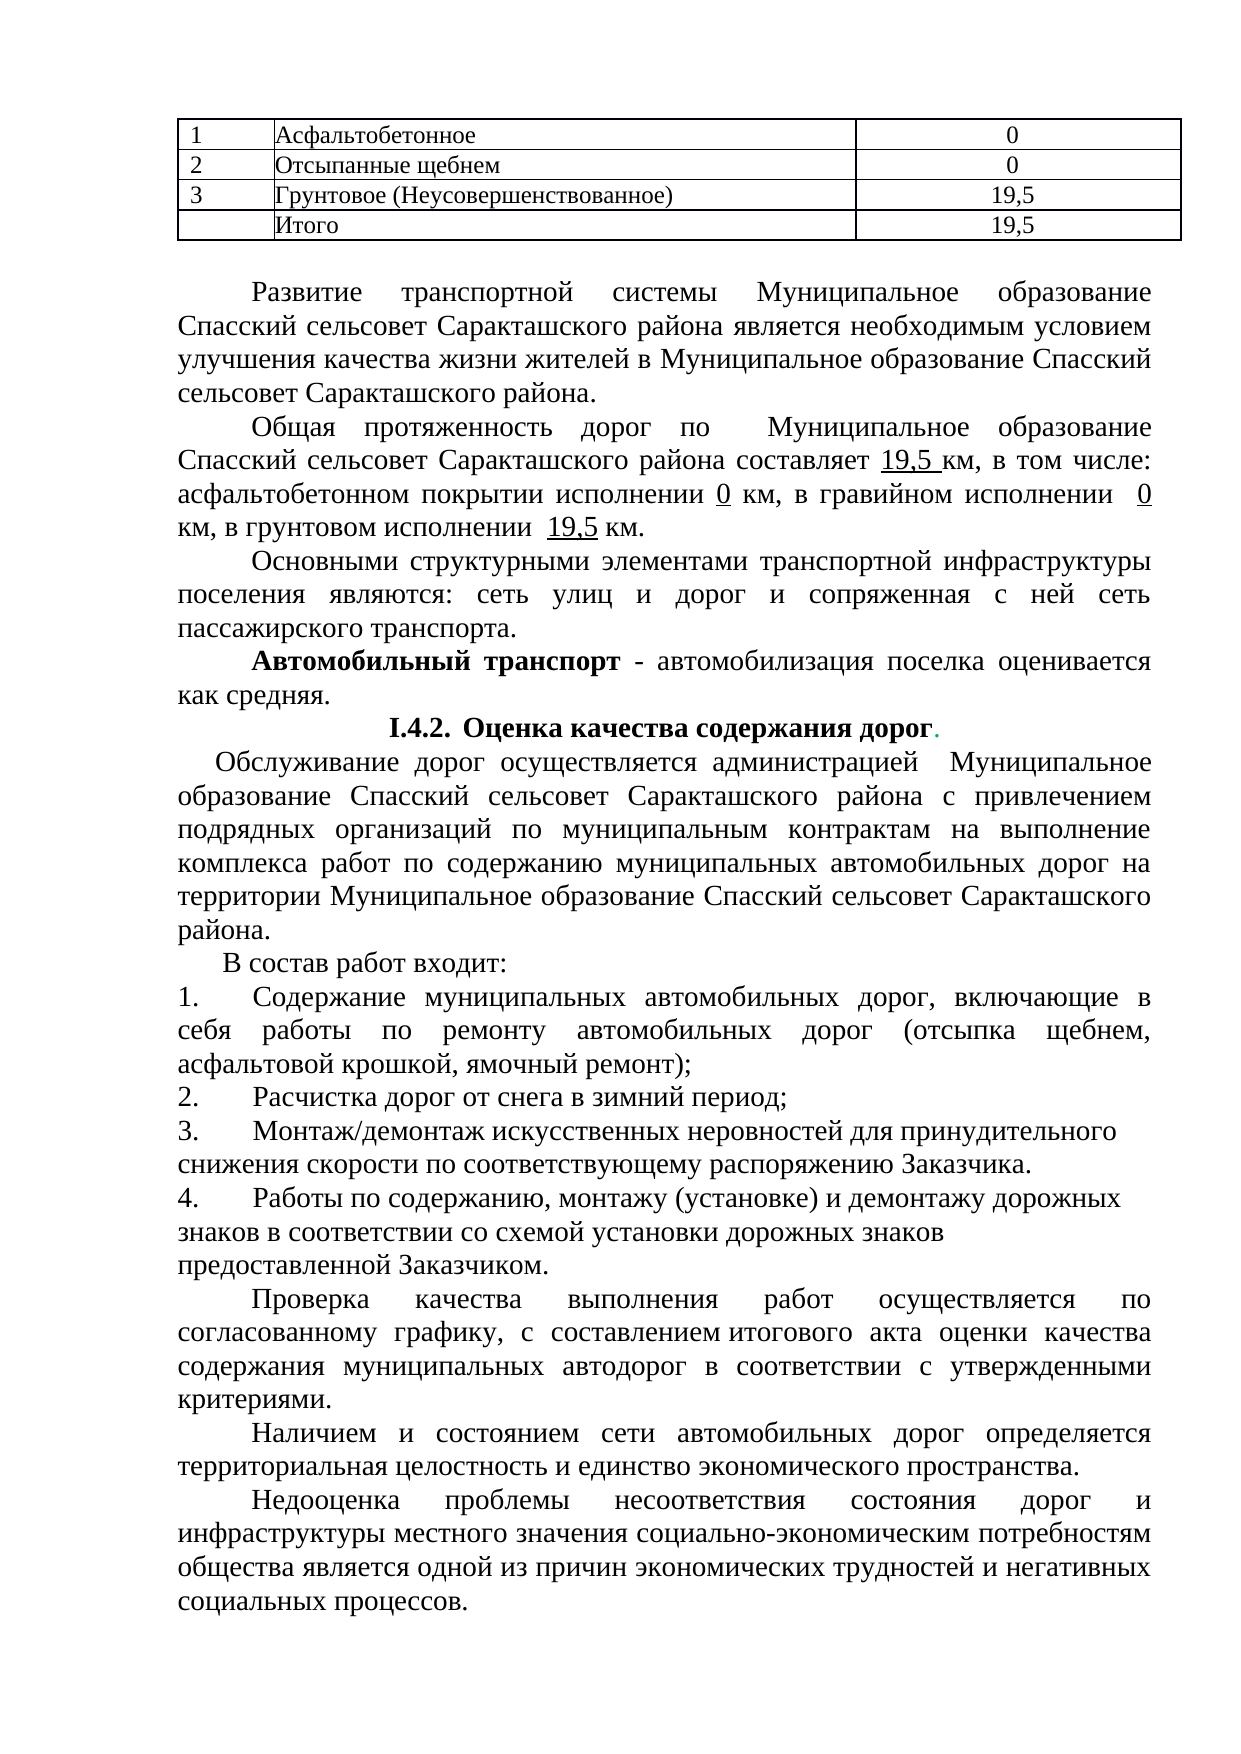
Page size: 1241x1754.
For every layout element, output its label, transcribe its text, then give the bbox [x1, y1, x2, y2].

table_cell 0 [857, 150, 1180, 179]
table_cell 19,5 [857, 180, 1180, 209]
list Содержание муниципальных автомобильных дорог, включающие в себя работы по ремонту автомобильных дорог (отсыпка щебнем, асфальтовой крошкой, ямочный ремонт); [177, 979, 1152, 1079]
table_cell 0 [857, 120, 1180, 148]
text Обслуживание дорог осуществляется администрацией Муниципальное образование Спасский сельсовет Саракташского района с привлечением подрядных организаций по муниципальным контрактам на выполнение комплекса работ по содержанию муниципальных автомобильных дорог на территории Муниципальное образование Спасский сельсовет Саракташского района. [177, 744, 1152, 945]
text Автомобильный транспорт - автомобилизация поселка оценивается как средняя. [177, 643, 1152, 711]
text Проверка качества выполнения работ осуществляется по согласованному графику, с составлением итогового акта оценки качества содержания муниципальных автодорог в соответствии с утвержденными критериями. [177, 1281, 1152, 1415]
text Основными структурными элементами транспортной инфраструктуры поселения являются: сеть улиц и дорог и сопряженная с ней сеть пассажирского транспорта. [177, 543, 1152, 643]
table_cell [179, 211, 274, 239]
table_cell 1 [179, 120, 274, 148]
text Наличием и состоянием сети автомобильных дорог определяется территориальная целостность и единство экономического пространства. [177, 1415, 1152, 1482]
list Работы по содержанию, монтажу (установке) и демонтажу дорожных знаков в соответствии со схемой установки дорожных знаков предоставленной Заказчиком. [177, 1180, 1152, 1281]
list Расчистка дорог от снега в зимний период; [177, 1079, 1152, 1113]
table_cell Асфальтобетонное [275, 120, 855, 148]
text Недооценка проблемы несоответствия состояния дорог и инфраструктуры местного значения социально-экономическим потребностям общества является одной из причин экономических трудностей и негативных социальных процессов. [177, 1482, 1152, 1616]
list Оценка качества содержания дорог. [177, 711, 1152, 744]
table_cell Отсыпанные щебнем [275, 150, 855, 179]
text Общая протяженность дорог по Муниципальное образование Спасский сельсовет Саракташского района составляет 19,5 км, в том числе: асфальтобетонном покрытии исполнении 0 км, в гравийном исполнении 0 км, в грунтовом исполнении 19,5 км. [177, 409, 1152, 543]
table_cell Грунтовое (Неусовершенствованное) [275, 180, 855, 209]
table_cell 2 [179, 150, 274, 179]
text В состав работ входит: [177, 945, 1152, 979]
text Развитие транспортной системы Муниципальное образование Спасский сельсовет Саракташского района является необходимым условием улучшения качества жизни жителей в Муниципальное образование Спасский сельсовет Саракташского района. [177, 274, 1152, 409]
table_cell 19,5 [857, 211, 1180, 239]
table_cell Итого [275, 211, 855, 239]
list Монтаж/демонтаж искусственных неровностей для принудительного снижения скорости по соответствующему распоряжению Заказчика. [177, 1113, 1152, 1180]
table_cell 3 [179, 180, 274, 209]
